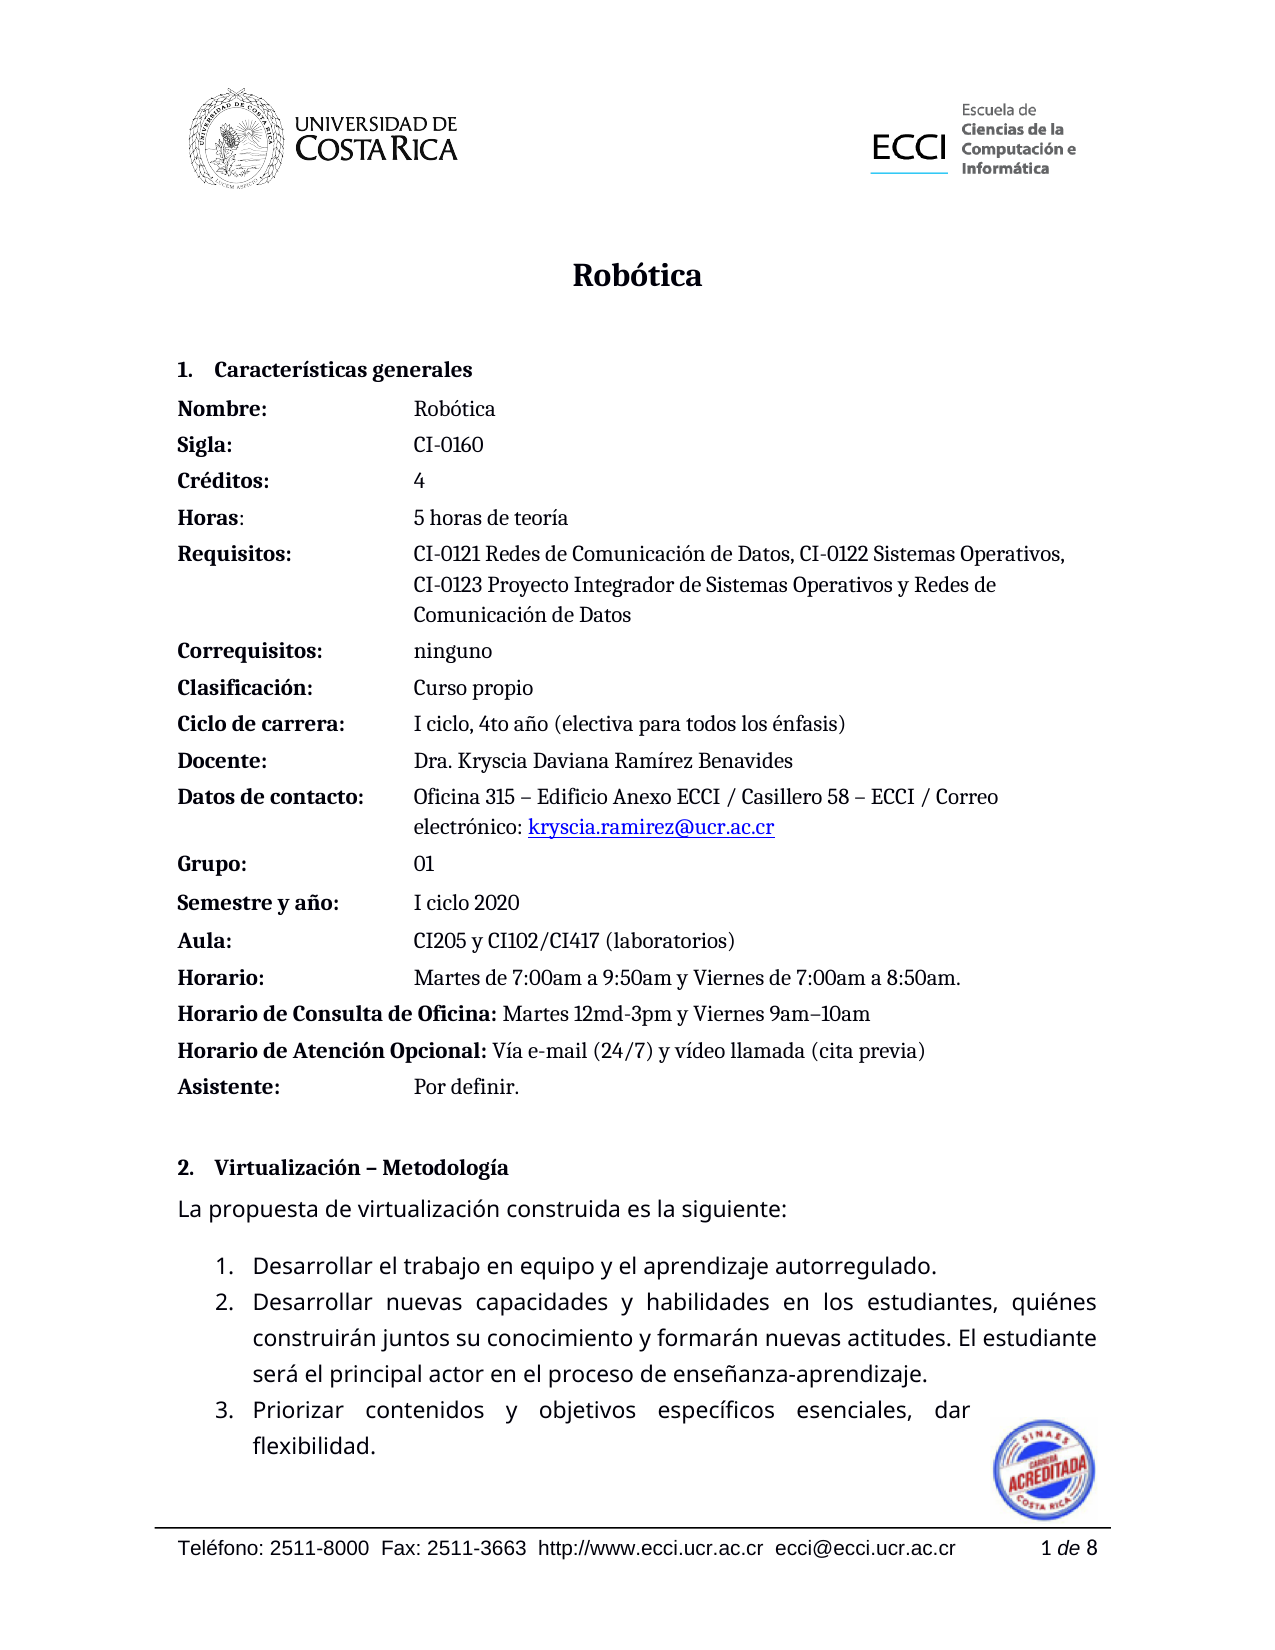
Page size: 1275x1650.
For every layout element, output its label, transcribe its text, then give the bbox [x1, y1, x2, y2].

text Aula: CI205 y CI102/CI417 (laboratorios) [177, 928, 1098, 955]
text Correquisitos: ninguno [177, 638, 1098, 664]
picture [859, 97, 1087, 181]
text La propuesta de virtualización construida es la siguiente: [177, 1193, 1098, 1224]
text Clasificación: Curso propio [177, 674, 1098, 701]
text Horario de Consulta de Oficina: Martes 12md-3pm y Viernes 9am–10am [177, 1001, 1098, 1028]
list Virtualización – Metodología [177, 1154, 1098, 1181]
text Datos de contacto: Oficina 315 – Edificio Anexo ECCI / Casillero 58 – ECCI / Correo electrónico: kryscia.ramirez@ucr.ac.cr [177, 784, 1098, 841]
picture [188, 88, 458, 189]
text Semestre y año: I ciclo 2020 [177, 889, 1098, 916]
text Sigla: CI-0160 [177, 432, 1098, 458]
text Horario: Martes de 7:00am a 9:50am y Viernes de 7:00am a 8:50am. [177, 965, 1098, 991]
text Créditos: 4 [177, 468, 1098, 495]
list Priorizar contenidos y objetivos específicos esenciales, dar flexibilidad. [215, 1394, 1098, 1461]
list Desarrollar nuevas capacidades y habilidades en los estudiantes, quiénes construirán juntos su conocimiento y formarán nuevas actitudes. El estudiante será el principal actor en el proceso de enseñanza-aprendizaje. [215, 1286, 1098, 1389]
list Desarrollar el trabajo en equipo y el aprendizaje autorregulado. [215, 1250, 1098, 1281]
text Horario de Atención Opcional: Vía e-mail (24/7) y vídeo llamada (cita previa) [177, 1038, 1098, 1064]
list Características generales [177, 357, 1098, 383]
text Requisitos: CI-0121 Redes de Comunicación de Datos, CI-0122 Sistemas Operativos, CI-0123 Proyecto Integrador de Sistemas Operativos y Redes de Comunicación de Datos [177, 541, 1098, 628]
text Horas: 5 horas de teoría [177, 505, 1098, 531]
text Asistente: Por definir. [177, 1074, 1098, 1101]
text Robótica [177, 256, 1098, 294]
text Docente: Dra. Kryscia Daviana Ramírez Benavides [177, 747, 1098, 774]
text Grupo: 01 [177, 851, 1098, 877]
picture [990, 1461, 1098, 1524]
text Ciclo de carrera: I ciclo, 4to año (electiva para todos los énfasis) [177, 711, 1098, 737]
text Nombre: Robótica [177, 395, 1098, 422]
